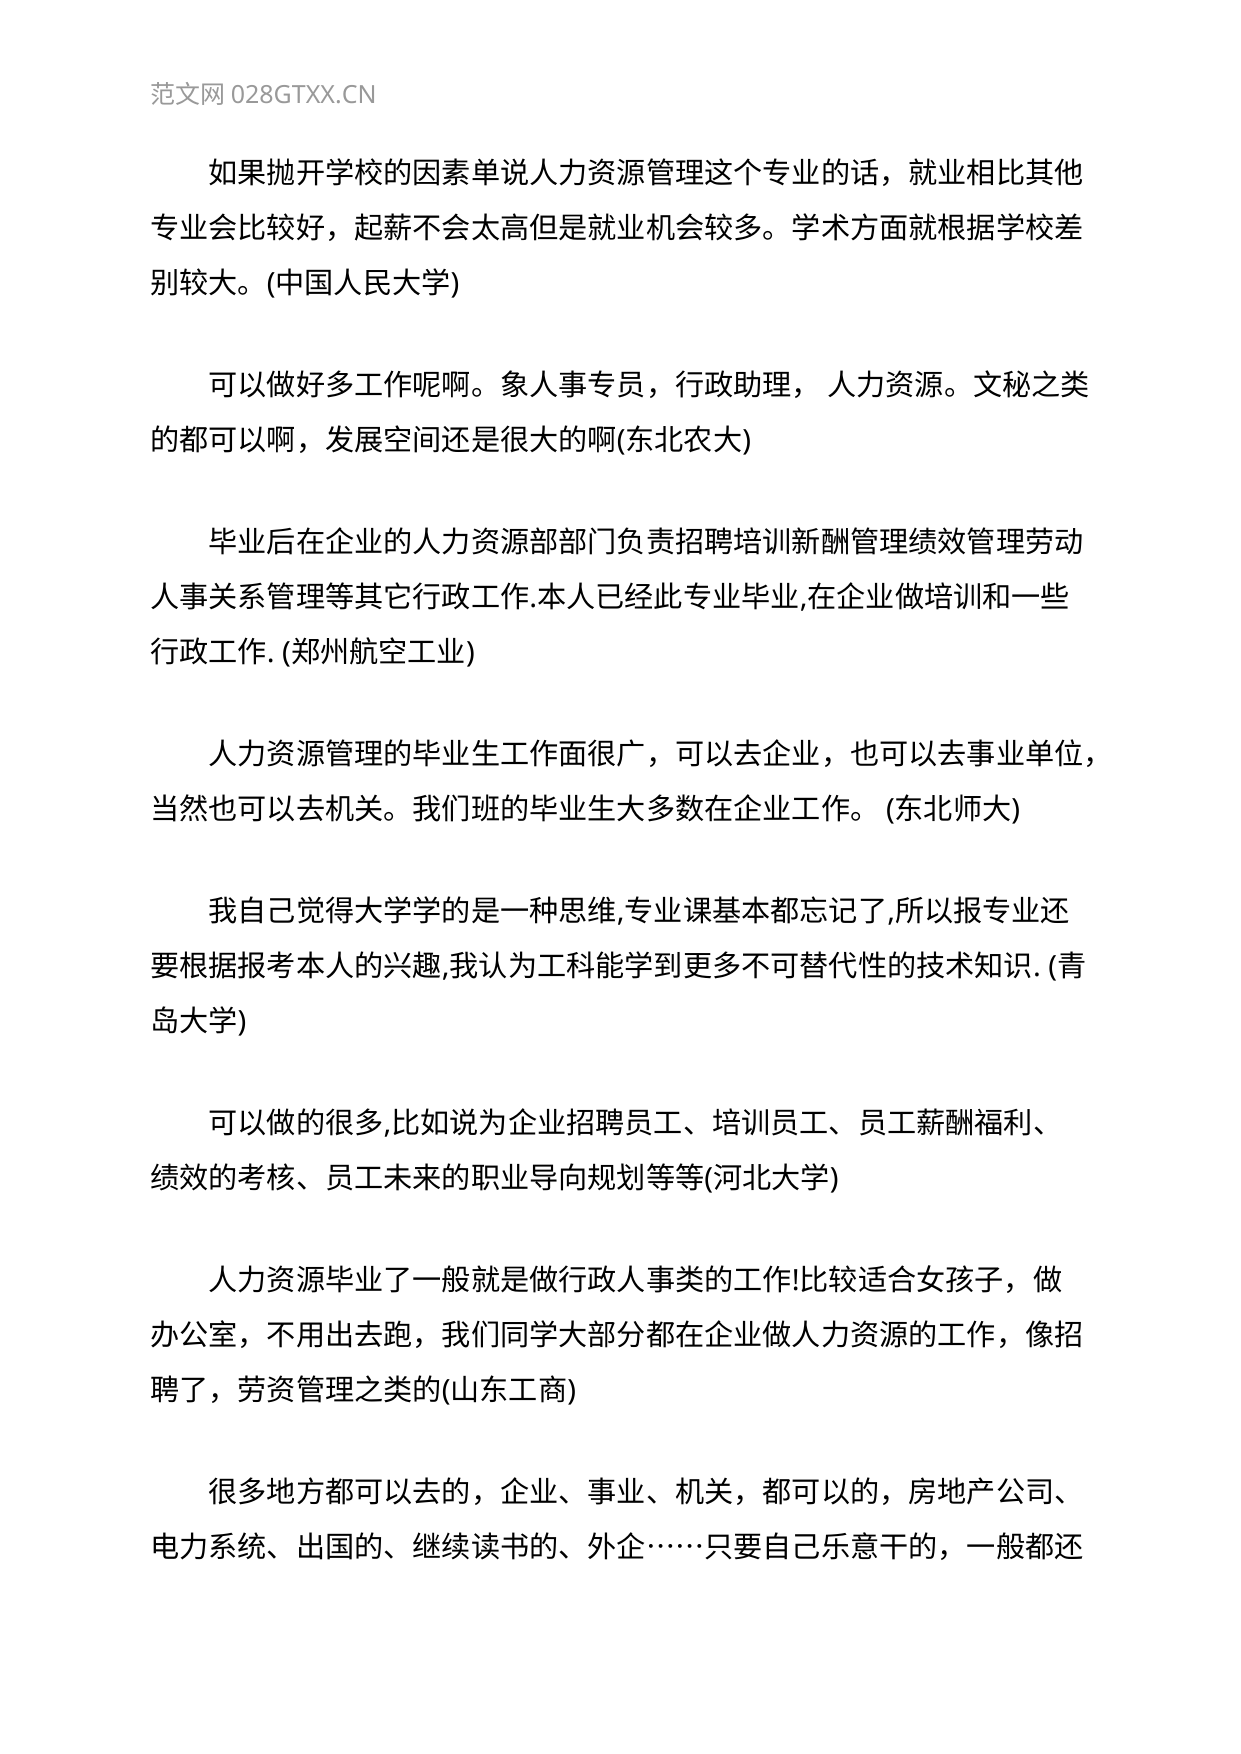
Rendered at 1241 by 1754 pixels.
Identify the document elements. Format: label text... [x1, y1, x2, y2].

text 我自己觉得大学学的是一种思维,专业课基本都忘记了,所以报专业还要根据报考本人的兴趣,我认为工科能学到更多不可替代性的技术知识. (青岛大学) [150, 887, 1090, 1040]
text 如果抛开学校的因素单说人力资源管理这个专业的话，就业相比其他专业会比较好，起薪不会太高但是就业机会较多。学术方面就根据学校差别较大。(中国人民大学) [150, 150, 1090, 302]
text 可以做好多工作呢啊。象人事专员，行政助理， 人力资源。文秘之类的都可以啊，发展空间还是很大的啊(东北农大) [150, 362, 1090, 459]
text 毕业后在企业的人力资源部部门负责招聘培训新酬管理绩效管理劳动人事关系管理等其它行政工作.本人已经此专业毕业,在企业做培训和一些行政工作. (郑州航空工业) [150, 519, 1090, 671]
text 可以做的很多,比如说为企业招聘员工、培训员工、员工薪酬福利、绩效的考核、员工未来的职业导向规划等等(河北大学) [150, 1099, 1090, 1197]
text 人力资源毕业了一般就是做行政人事类的工作!比较适合女孩子，做办公室，不用出去跑，我们同学大部分都在企业做人力资源的工作，像招聘了，劳资管理之类的(山东工商) [150, 1256, 1090, 1409]
text 人力资源管理的毕业生工作面很广，可以去企业，也可以去事业单位，当然也可以去机关。我们班的毕业生大多数在企业工作。 (东北师大) [150, 731, 1090, 828]
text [150, 1468, 1090, 1565]
